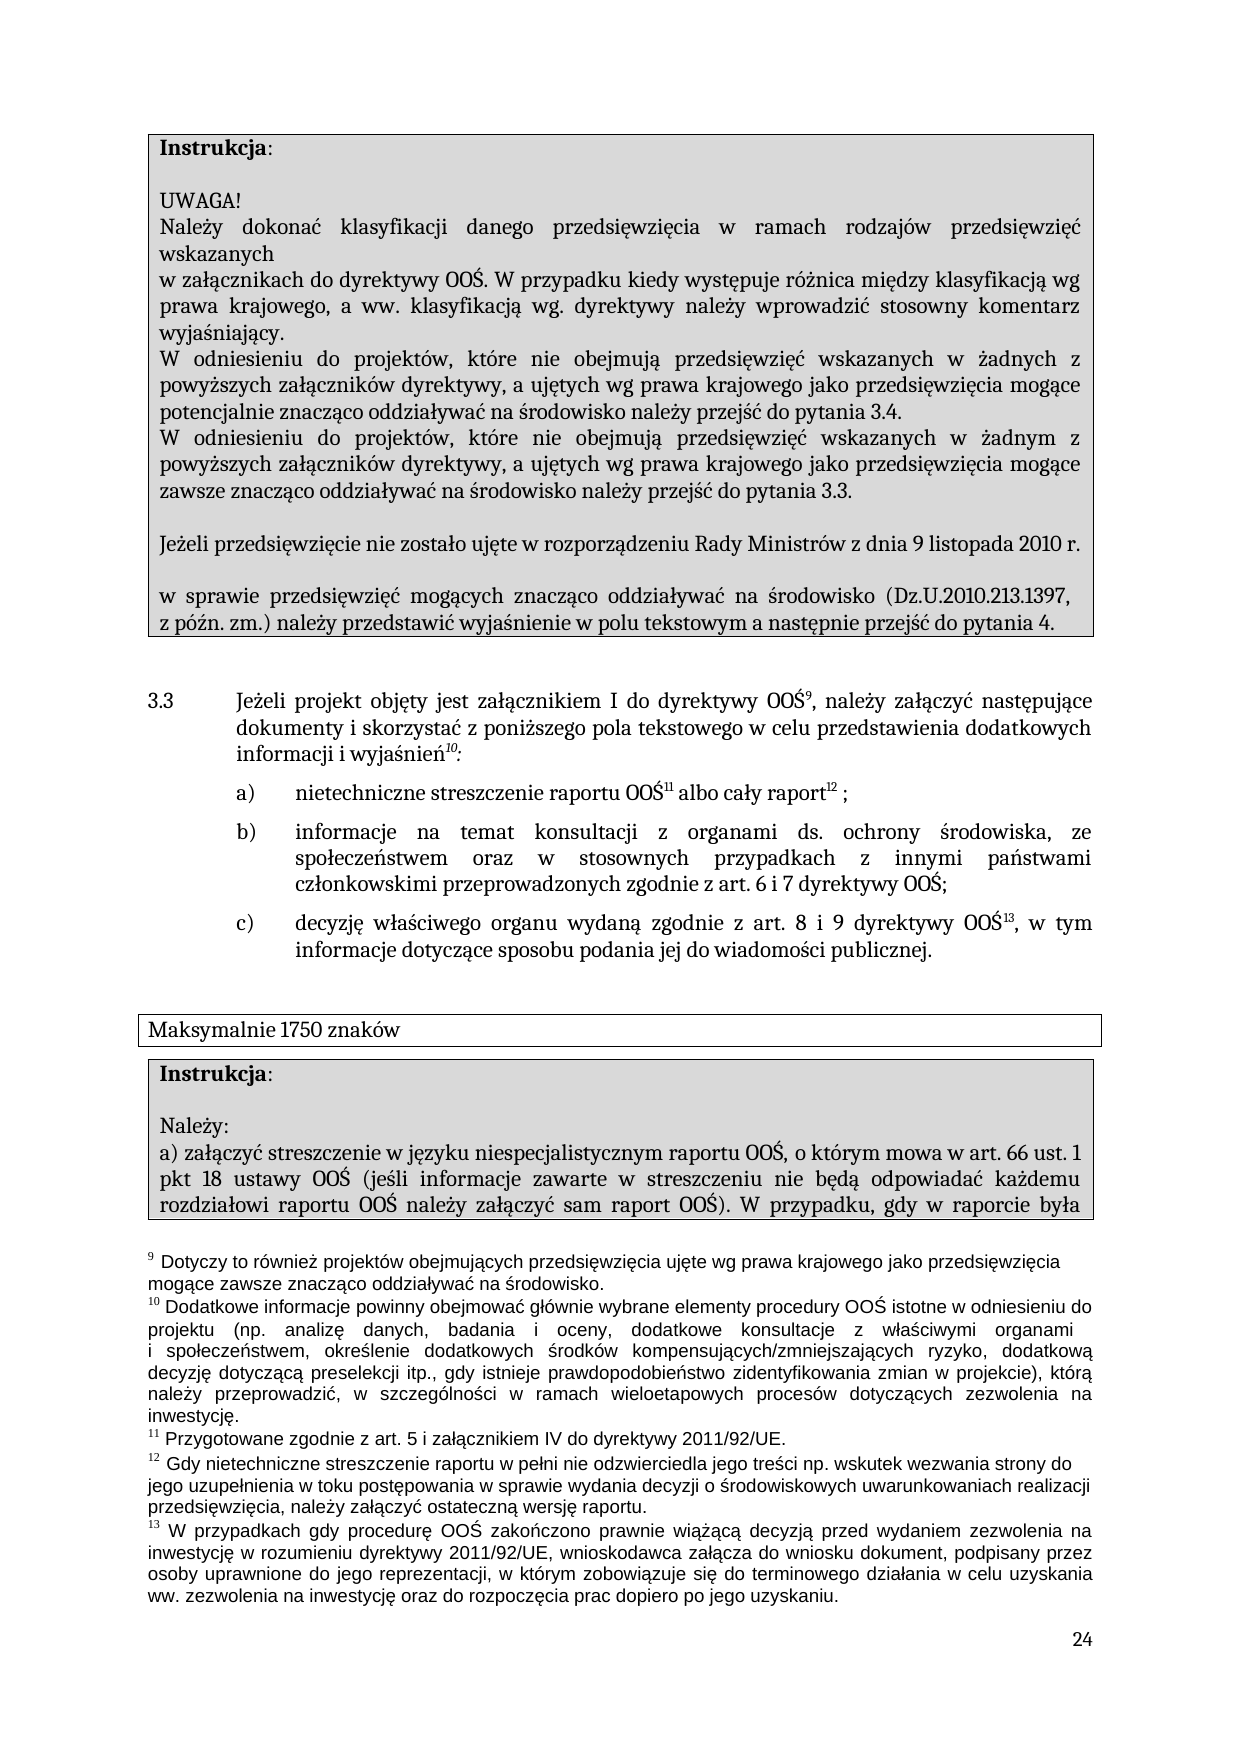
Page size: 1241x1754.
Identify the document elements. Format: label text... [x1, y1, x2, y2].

text a) nietechniczne streszczenie raportu OOŚ albo cały raport ; [236, 780, 1093, 806]
text Maksymalnie 1750 znaków [139, 1015, 1101, 1046]
text c) decyzję właściwego organu wydaną zgodnie z art. 8 i 9 dyrektywy OOŚ, w tym informacje dotyczące sposobu podania jej do wiadomości publicznej. [236, 910, 1093, 963]
table_header Instrukcja: Należy: a) załączyć streszczenie w języku niespecjalistycznym raportu OOŚ, o którym mowa w art. 66 ust. 1 pkt 18 ustawy OOŚ (jeśli informacje zawarte w streszczeniu nie będą odpowiadać każdemu rozdziałowi raportu OOŚ należy załączyć sam raport OOŚ). W przypadku, gdy w raporcie była przeprowadzona ocena zgodnie z art. 6. ust. 3 Dyrektywy Siedliskowej należy załączyć pełną wersję raportu, lub rozdziały raportu związane z ocenę wskazaną w art. 6. ust. 3 Dyrektywy Siedliskowej zgodnie z pkt. 4.2; b) zasadniczo wystarczającym źródłem powyższych informacji powinno być uzasadnienie do decyzji o środowiskowych uwarunkowaniach i wystarczające jest jej wskazanie (w przypadku ponownej oceny również decyzji, o których mowa w art. 88 ust. 1 ustawy OOŚ). W przypadku, gdy uzasadnienia do ww. decyzji nie zawierają właściwych informacji dotyczących konsultacji z organami ochrony środowiska, ze społeczeństwem oraz informacji na temat transgranicznej OOŚ należy załączyć stosowną dokumentację w tym zakresie; c) załączyć decyzję o środowiskowych uwarunkowaniach, oraz właściwą w sprawie decyzję wskazaną w art. 72 ust. 1 ustawy OOŚ, wraz z informacją potwierdzającą jej poprawne podanie do publicznej wiadomości (także w przypadku ponownej oceny oddziaływania na środowisko). Przedmiotowa informacja może być przedstawiona w formie oświadczenia albo innej potwierdzającej wykonanie przez organ obowiązku podania rozstrzygnięcia do publicznej wiadomości, o którym mowa w art. 38, 76 ust. 2 i 95 ust. 3 ustawy ooś. W przypadku znacznej liczby obwieszczeń sposób podania do publicznej wiadomości obu decyzji można przedstawić w formie tabelarycznej. [149, 1060, 1093, 1218]
text 3.3 Jeżeli projekt objęty jest załącznikiem I do dyrektywy OOŚ, należy załączyć następujące dokumenty i skorzystać z poniższego pola tekstowego w celu przedstawienia dodatkowych informacji i wyjaśnień: [148, 688, 1093, 767]
text b) informacje na temat konsultacji z organami ds. ochrony środowiska, ze społeczeństwem oraz w stosownych przypadkach z innymi państwami członkowskimi przeprowadzonych zgodnie z art. 6 i 7 dyrektywy OOŚ; [236, 818, 1093, 898]
table_header Instrukcja: UWAGA! Należy dokonać klasyfikacji danego przedsięwzięcia w ramach rodzajów przedsięwzięć wskazanych w załącznikach do dyrektywy OOŚ. W przypadku kiedy występuje różnica między klasyfikacją wg prawa krajowego, a ww. klasyfikacją wg. dyrektywy należy wprowadzić stosowny komentarz wyjaśniający. W odniesieniu do projektów, które nie obejmują przedsięwzięć wskazanych w żadnych z powyższych załączników dyrektywy, a ujętych wg prawa krajowego jako przedsięwzięcia mogące potencjalnie znacząco oddziaływać na środowisko należy przejść do pytania 3.4. W odniesieniu do projektów, które nie obejmują przedsięwzięć wskazanych w żadnym z powyższych załączników dyrektywy, a ujętych wg prawa krajowego jako przedsięwzięcia mogące zawsze znacząco oddziaływać na środowisko należy przejść do pytania 3.3. Jeżeli przedsięwzięcie nie zostało ujęte w rozporządzeniu Rady Ministrów z dnia 9 listopada 2010 r. w sprawie przedsięwzięć mogących znacząco oddziaływać na środowisko (Dz.U.2010.213.1397, z późn. zm.) należy przedstawić wyjaśnienie w polu tekstowym a następnie przejść do pytania 4. [149, 135, 1093, 636]
